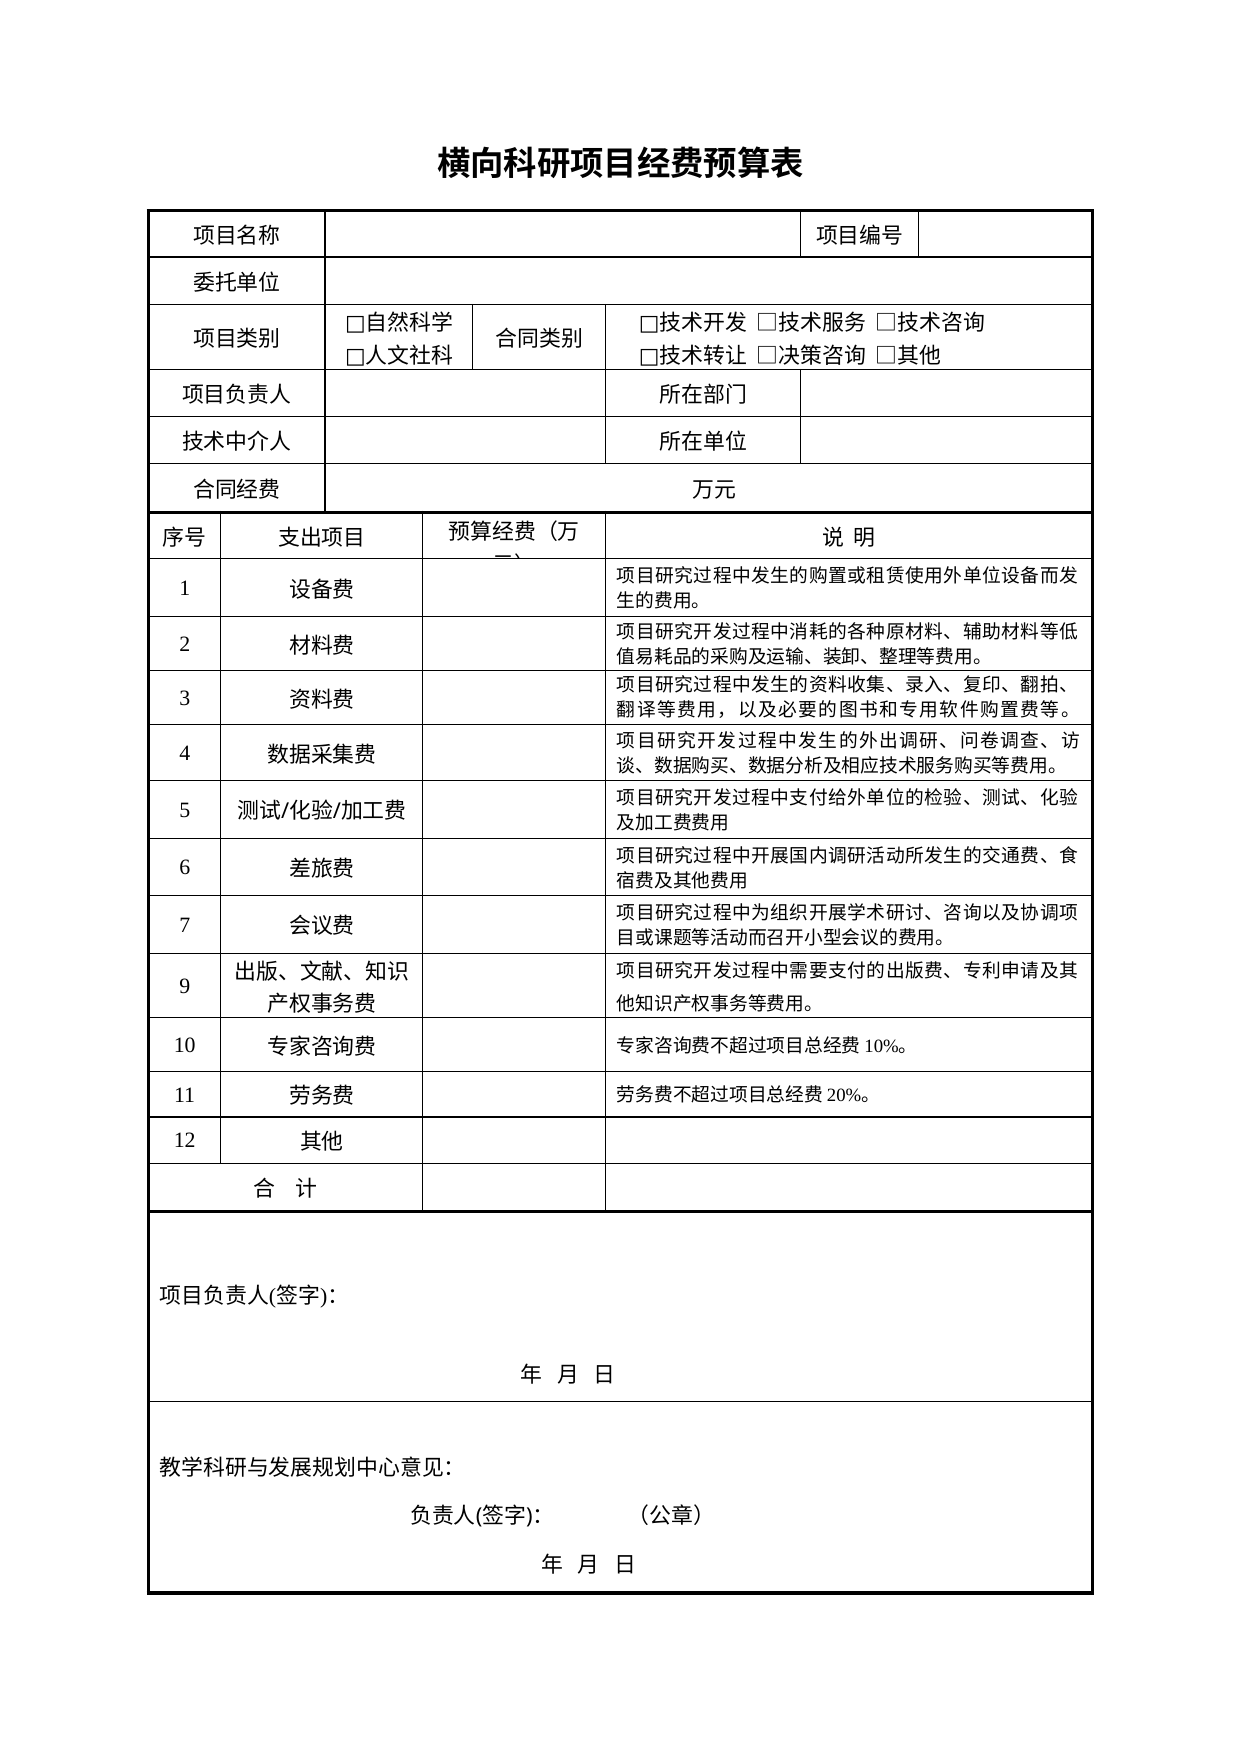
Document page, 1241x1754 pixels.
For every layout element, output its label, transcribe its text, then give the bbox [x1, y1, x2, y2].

table_cell 其他 [221, 1118, 422, 1162]
table_cell [423, 781, 605, 838]
table_cell [423, 1118, 605, 1162]
table_cell 1 [150, 559, 220, 616]
table_cell 教学科研与发展规划中心意见： 负责人(签字)： （公章） 年 月 日 [150, 1402, 1091, 1591]
table_cell 项目类别 [150, 305, 324, 369]
table_cell 项目研究开发过程中支付给外单位的检验、测试、化验及加工费费用 [606, 781, 1091, 838]
table_cell 9 [150, 954, 220, 1017]
table_cell 测试/化验/加工费 [221, 781, 422, 838]
table_cell 项目研究过程中发生的资料收集、录入、复印、翻拍、翻译等费用，以及必要的图书和专用软件购置费等。（<20%） [606, 671, 1091, 724]
table_cell [326, 258, 1091, 304]
table_cell 劳务费不超过项目总经费20%。 [606, 1072, 1091, 1116]
table_cell 11 [150, 1072, 220, 1116]
table_cell 项目研究过程中发生的购置或租赁使用外单位设备而发生的费用。 [606, 559, 1091, 616]
table_cell [326, 370, 605, 416]
table_cell 出版、文献、知识产权事务费 [221, 954, 422, 1017]
table_cell 合同类别 [473, 305, 605, 369]
table_cell 7 [150, 896, 220, 952]
table_cell 4 [150, 725, 220, 779]
table_cell [423, 839, 605, 895]
table_cell [423, 1164, 605, 1210]
text 横向科研项目经费预算表 [148, 128, 1092, 193]
table_cell 会议费 [221, 896, 422, 952]
table_cell 5 [150, 781, 220, 838]
table_cell 项目研究开发过程中发生的外出调研、问卷调查、访谈、数据购买、数据分析及相应技术服务购买等费用。 [606, 725, 1091, 779]
table_cell 材料费 [221, 617, 422, 670]
table_cell 项目研究开发过程中消耗的各种原材料、辅助材料等低值易耗品的采购及运输、装卸、整理等费用。 [606, 617, 1091, 670]
table_cell [423, 725, 605, 779]
table_cell 说 明 [606, 514, 1091, 558]
table_cell 支出项目 [221, 514, 422, 558]
table_cell 合同经费 [150, 464, 324, 511]
table_cell 项目研究过程中开展国内调研活动所发生的交通费、食宿费及其他费用 [606, 839, 1091, 895]
table_cell [423, 954, 605, 1017]
table_cell [801, 370, 1091, 416]
table_cell 10 [150, 1018, 220, 1071]
table_cell 劳务费 [221, 1072, 422, 1116]
table_header [919, 212, 1091, 256]
table_cell 序号 [150, 514, 220, 558]
table_cell 所在部门 [606, 370, 800, 416]
table_cell [423, 671, 605, 724]
table_cell 12 [150, 1118, 220, 1162]
table_cell 项目研究开发过程中需要支付的出版费、专利申请及其他知识产权事务等费用。 [606, 954, 1091, 1017]
table_cell [423, 559, 605, 616]
table_cell 项目负责人(签字)： 年 月 日 [150, 1213, 1091, 1401]
table_cell □技术开发 □技术服务 □技术咨询 □技术转让 □决策咨询 □其他 [606, 305, 1091, 369]
table_cell 差旅费 [221, 839, 422, 895]
table_cell [606, 1118, 1091, 1162]
table_cell [423, 617, 605, 670]
table_cell 所在单位 [606, 417, 800, 463]
table_cell 万元 [326, 464, 1091, 511]
table_cell □自然科学 □人文社科 [326, 305, 472, 369]
table_cell [423, 896, 605, 952]
table_cell [423, 1072, 605, 1116]
table_cell 合 计 [150, 1164, 422, 1210]
table_cell 预算经费（万元） [423, 514, 605, 558]
table_cell 3 [150, 671, 220, 724]
table_header 项目名称 [150, 212, 324, 256]
table_cell 2 [150, 617, 220, 670]
table_cell 专家咨询费不超过项目总经费10%。 [606, 1018, 1091, 1071]
table_cell 技术中介人 [150, 417, 324, 463]
table_cell 资料费 [221, 671, 422, 724]
table_cell [606, 1164, 1091, 1210]
table_header 项目编号 [801, 212, 918, 256]
table_cell [423, 1018, 605, 1071]
table_cell 项目研究过程中为组织开展学术研讨、咨询以及协调项目或课题等活动而召开小型会议的费用。 [606, 896, 1091, 952]
table_cell 专家咨询费 [221, 1018, 422, 1071]
table_header [326, 212, 800, 256]
table_cell 6 [150, 839, 220, 895]
table_cell [326, 417, 605, 463]
table_cell 数据采集费 [221, 725, 422, 779]
table_cell [801, 417, 1091, 463]
table_cell 项目负责人 [150, 370, 324, 416]
table_cell 设备费 [221, 559, 422, 616]
table_cell 委托单位 [150, 258, 324, 304]
